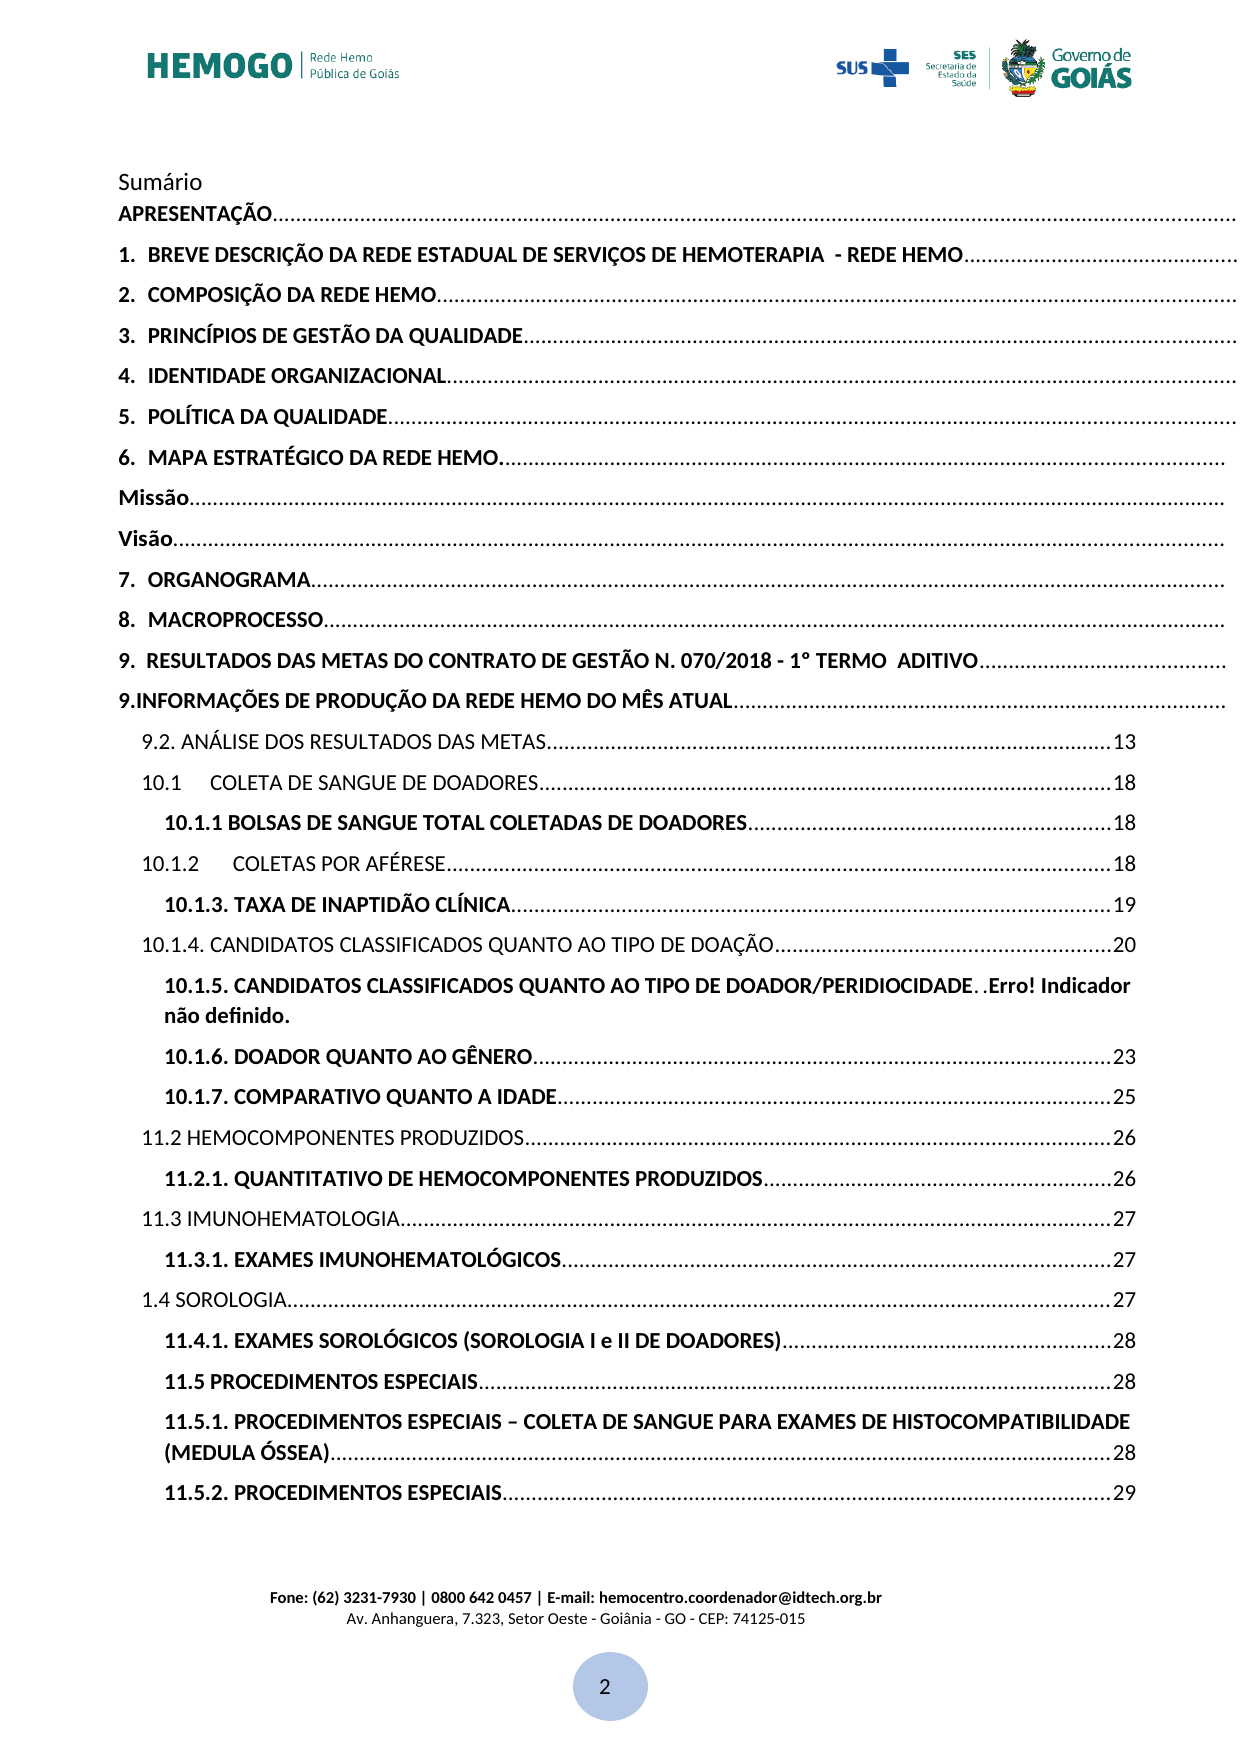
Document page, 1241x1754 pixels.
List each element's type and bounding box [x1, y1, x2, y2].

picture [776, 5, 1172, 116]
picture [112, 18, 478, 105]
